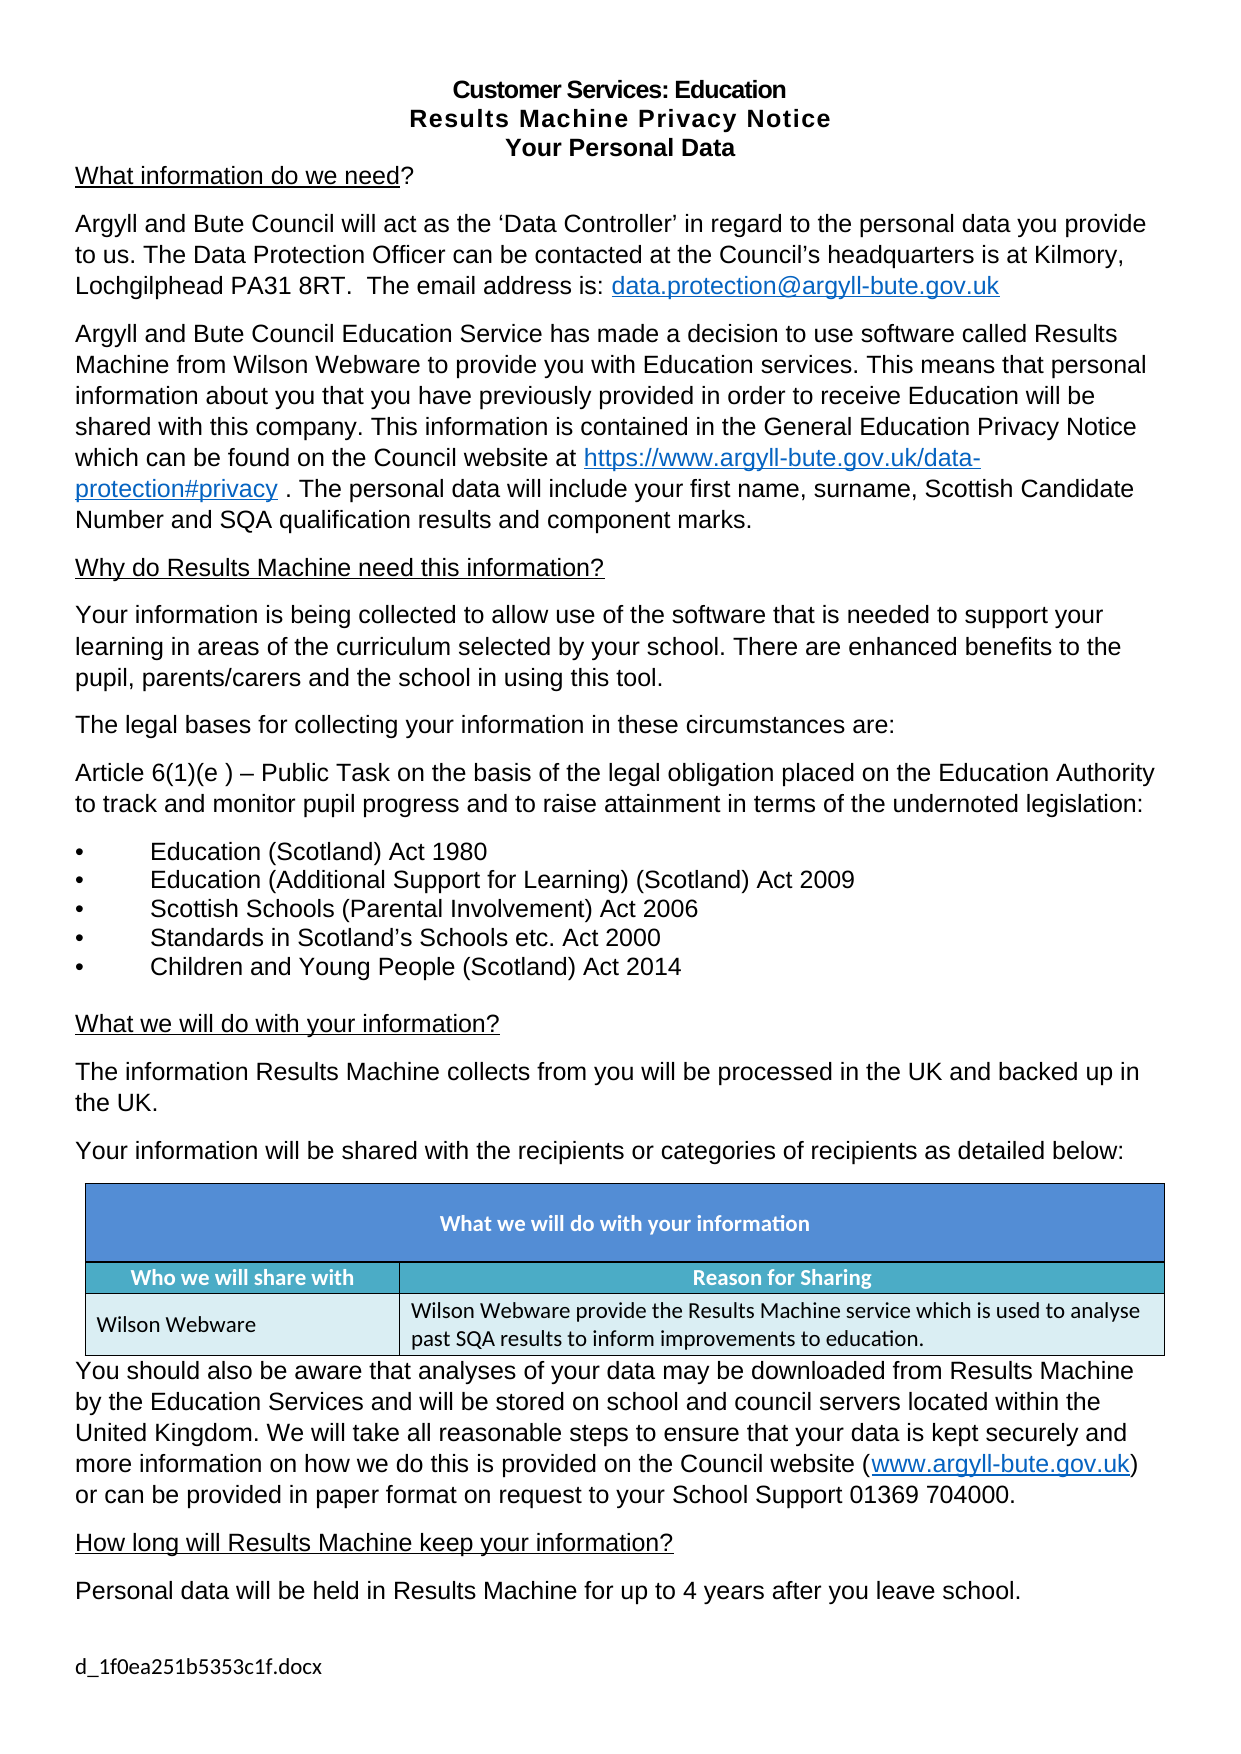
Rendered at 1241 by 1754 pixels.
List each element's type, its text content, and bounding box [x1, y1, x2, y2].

text • Education (Scotland) Act 1980 [75, 837, 1165, 865]
text Article 6(1)(e ) – Public Task on the basis of the legal obligation placed on the Education Authority to track and monitor pupil progress and to raise attainment in terms of the undernoted legislation: [75, 758, 1165, 818]
table_cell Who we will share with [86, 1263, 399, 1293]
table_cell Wilson Webware [86, 1294, 399, 1355]
text Your information will be shared with the recipients or categories of recipients as detailed below: [75, 1136, 1165, 1164]
text • Children and Young People (Scotland) Act 2014 [75, 952, 1165, 980]
table_cell Reason for Sharing [400, 1263, 1164, 1293]
text The legal bases for collecting your information in these circumstances are: [75, 710, 1165, 739]
text Personal data will be held in Results Machine for up to 4 years after you leave school. [75, 1576, 1165, 1604]
text You should also be aware that analyses of your data may be downloaded from Results Machine by the Education Services and will be stored on school and council servers located within the United Kingdom. We will take all reasonable steps to ensure that your data is kept securely and more information on how we do this is provided on the Council website (www.argyll-bute.gov.uk) or can be provided in paper format on request to your School Support 01369 704000. [75, 1356, 1165, 1509]
table_cell Wilson Webware provide the Results Machine service which is used to analyse past SQA results to inform improvements to education. [400, 1294, 1164, 1355]
text Why do Results Machine need this information? [75, 553, 1165, 581]
title Customer Services: Education [75, 75, 1165, 104]
text What we will do with your information? [75, 1009, 1165, 1038]
text • Scottish Schools (Parental Involvement) Act 2006 [75, 894, 1165, 923]
subtitle Results Machine Privacy Notice [75, 104, 1165, 132]
text How long will Results Machine keep your information? [75, 1528, 1165, 1557]
text What information do we need? [75, 161, 1165, 190]
text • Education (Additional Support for Learning) (Scotland) Act 2009 [75, 865, 1165, 894]
text Your information is being collected to allow use of the software that is needed to support your learning in areas of the curriculum selected by your school. There are enhanced benefits to the pupil, parents/carers and the school in using this tool. [75, 600, 1165, 691]
text Your Personal Data [75, 132, 1165, 161]
table_header What we will do with your information [86, 1184, 1164, 1261]
text Argyll and Bute Council Education Service has made a decision to use software called Results Machine from Wilson Webware to provide you with Education services. This means that personal information about you that you have previously provided in order to receive Education will be shared with this company. This information is contained in the General Education Privacy Notice which can be found on the Council website at https://www.argyll-bute.gov.uk/data-protection#privacy . The personal data will include your first name, surname, Scottish Candidate Number and SQA qualification results and component marks. [75, 319, 1165, 534]
text Argyll and Bute Council will act as the ‘Data Controller’ in regard to the personal data you provide to us. The Data Protection Officer can be contacted at the Council’s headquarters is at Kilmory, Lochgilphead PA31 8RT. The email address is: data.protection@argyll-bute.gov.uk [75, 209, 1165, 300]
text The information Results Machine collects from you will be processed in the UK and backed up in the UK. [75, 1057, 1165, 1117]
text • Standards in Scotland’s Schools etc. Act 2000 [75, 923, 1165, 952]
